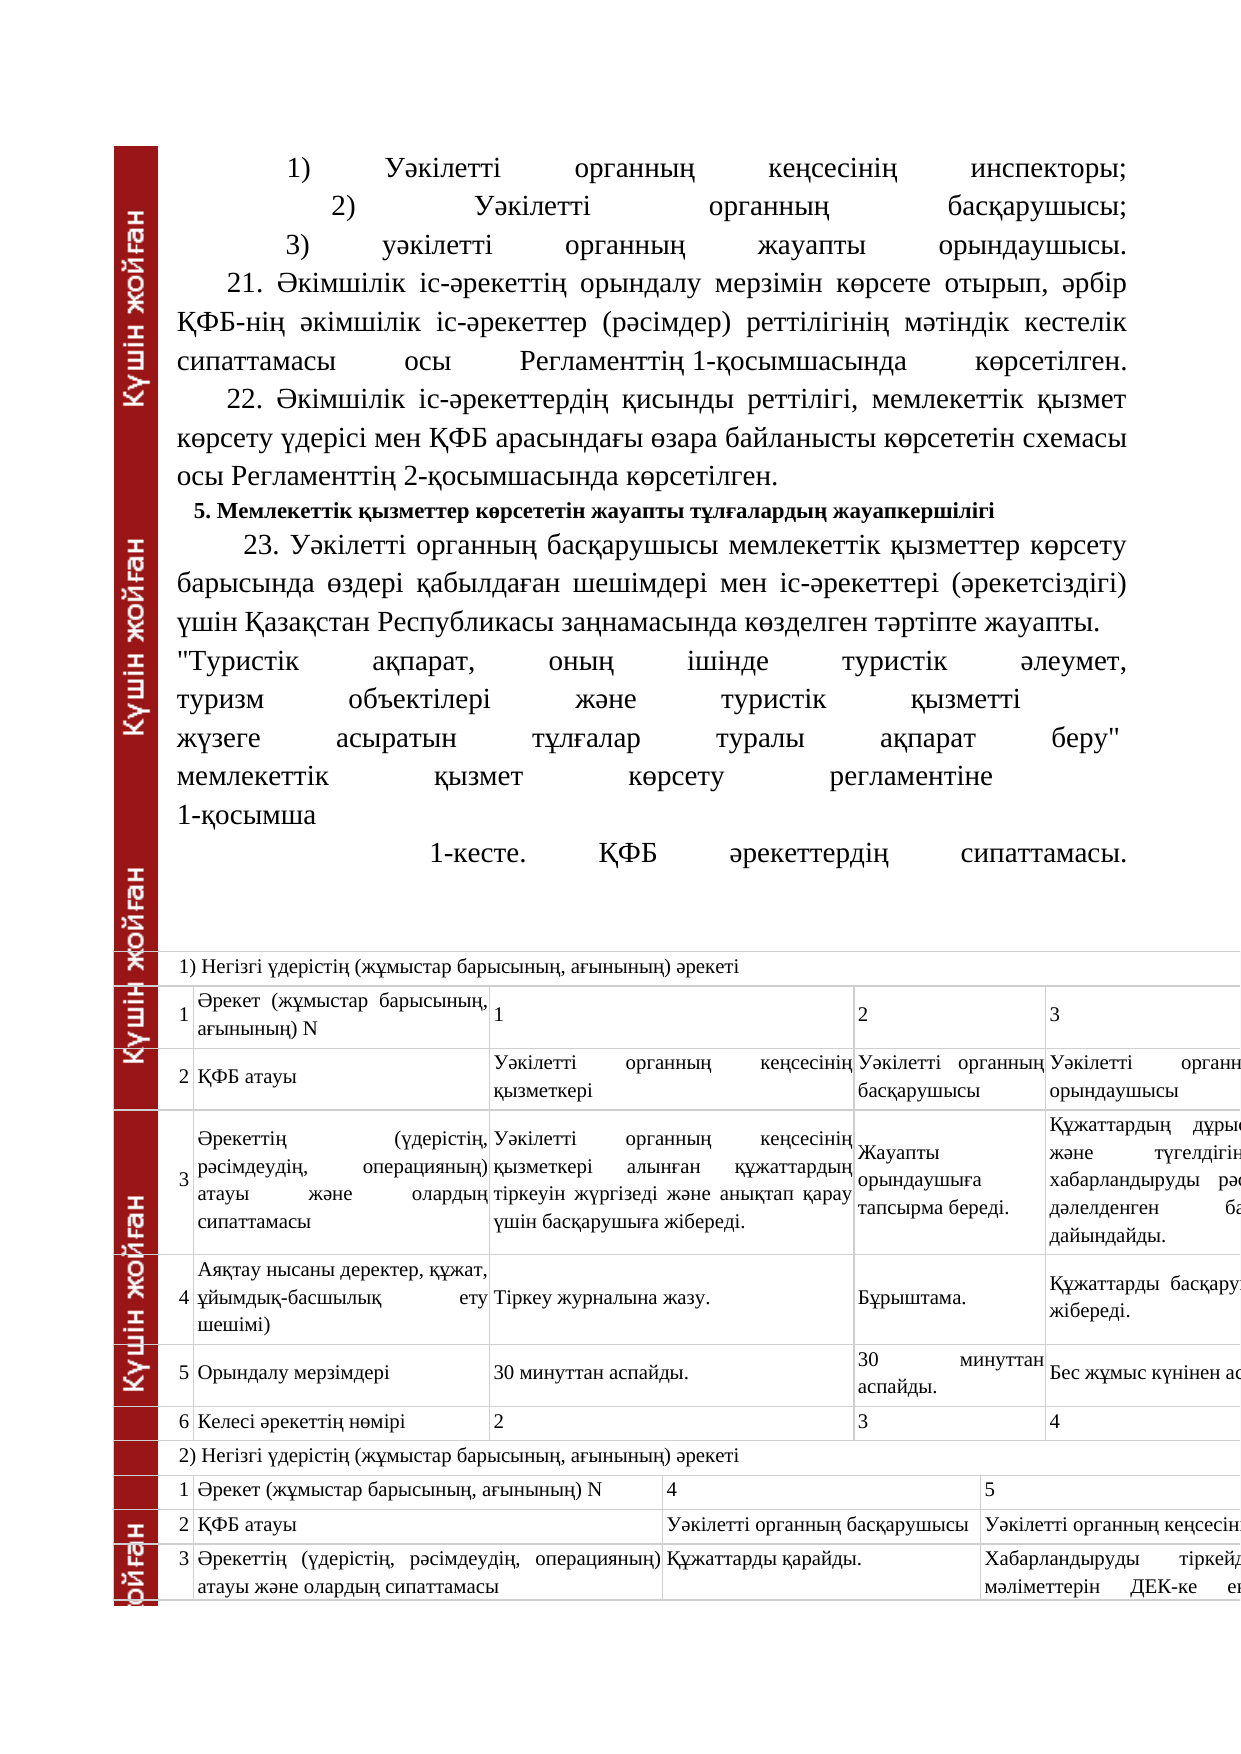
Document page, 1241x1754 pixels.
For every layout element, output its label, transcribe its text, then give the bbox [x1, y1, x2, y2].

table_cell Келесі әрекеттің нөмірі [194, 1407, 489, 1440]
text 1-кесте. ҚФБ әрекеттердің сипаттамасы. [112, 835, 1128, 946]
table_cell 2) Негізгі үдерістің (жұмыстар барысының, ағынының) әрекеті [114, 1441, 1240, 1474]
table_cell 5 [981, 1476, 1240, 1509]
table_cell 2 [855, 987, 1045, 1047]
table_cell 2 [490, 1407, 853, 1440]
table_cell 30 минуттан аспайды. [490, 1345, 853, 1406]
table_cell 4 [1046, 1407, 1240, 1440]
picture [114, 523, 158, 527]
table_cell 4 [663, 1476, 980, 1509]
table_cell 1 [114, 1476, 193, 1509]
table_cell 3 [114, 1545, 193, 1599]
table_cell 2 [114, 1510, 193, 1543]
table_cell Жауапты орындаушыға тапсырма береді. [855, 1111, 1045, 1254]
table_cell 1 [490, 987, 853, 1047]
table_cell 5 [114, 1345, 193, 1406]
text 23. Уәкілетті органның басқарушысы мемлекеттік қызметтер көрсету барысында өздері қабылдаған шешімдері мен іс-әрекеттері (әрекетсіздігі) үшін Қазақстан Республикасы заңнамасында көзделген тәртіпте жауапты. [112, 527, 1128, 638]
table_cell 6 [114, 1407, 193, 1440]
table_cell 3 [1046, 987, 1240, 1047]
table_cell Уәкілетті органның басқарушысы [855, 1049, 1045, 1109]
table_cell Бес жұмыс күнiнен аспайды. [1046, 1345, 1240, 1406]
text 5. Мемлекеттік қызметтер көрсететін жауапты тұлғалардың жауапкершілігі [112, 497, 1128, 523]
text "Туристiк ақпарат, оның iшiнде туристiк әлеумет, туризм объектiлерi және туристiк қызметтi жүзеге асыратын тұлғалар туралы ақпарат беру" мемлекеттiк қызмет көрсету регламентіне 1-қосымша [112, 643, 1128, 830]
table_cell Уәкілетті органның жауапты орындаушысы [1046, 1049, 1240, 1109]
picture [114, 1601, 158, 1606]
table_cell Хабарландыруды тіркейді, алушының мәліметтерін ДЕК-ке енгізеді, немесе дәлелденген бас тартуды тіркейді. [981, 1545, 1240, 1599]
table_header 1) Негізгі үдерістің (жұмыстар барысының, ағынының) әрекеті [114, 952, 1240, 985]
table_cell ҚФБ атауы [194, 1049, 489, 1109]
table_cell 3 [855, 1407, 1045, 1440]
table_cell Уәкілетті органның кеңсесінің қызметкері алынған құжаттардың тіркеуін жүргізеді және анықтап қарау үшін басқарушыға жібереді. [490, 1111, 853, 1254]
table_cell Бұрыштама. [855, 1255, 1045, 1344]
picture [114, 146, 158, 150]
table_cell 2 [114, 1049, 193, 1109]
table_cell Әрекет (жұмыстар барысының, ағынының) N [194, 987, 489, 1047]
table_cell Құжаттарды қарайды. [663, 1545, 980, 1599]
picture [114, 492, 158, 497]
table_cell Құжаттарды басқарушыға қол қоюға жібереді. [1046, 1255, 1240, 1344]
table_cell Тіркеу журналына жазу. [490, 1255, 853, 1344]
table_cell 3 [114, 1111, 193, 1254]
table_cell Әрекет (жұмыстар барысының, ағынының) N [194, 1476, 662, 1509]
table_cell Әрекеттің (үдерістің, рәсімдеудің, операцияның) атауы және олардың сипаттамасы [194, 1545, 662, 1599]
table_cell ҚФБ атауы [194, 1510, 662, 1543]
table_cell Уәкілетті органның кеңсесінің қызметкері [981, 1510, 1240, 1543]
table_cell Уәкілетті органның басқарушысы [663, 1510, 980, 1543]
picture [114, 830, 158, 835]
table_cell Уәкілетті органның кеңсесінің қызметкері [490, 1049, 853, 1109]
table_cell Орындалу мерзімдері [194, 1345, 489, 1406]
picture [114, 946, 158, 951]
table_cell 1 [114, 987, 193, 1047]
table_cell Әрекеттің (үдерістің, рәсімдеудің, операцияның) атауы және олардың сипаттамасы [194, 1111, 489, 1254]
table_cell Құжаттардың дұрыс толтырылуын және түгелдігін тексереді, хабарландыруды рәсімдейді немесе дәлелденген бас тартуды дайындайды. [1046, 1111, 1240, 1254]
picture [114, 638, 158, 643]
table_cell 30 минуттан аспайды. [855, 1345, 1045, 1406]
table_cell Аяқтау нысаны деректер, құжат, ұйымдық-басшылық ету шешімі) [194, 1255, 489, 1344]
table_cell 4 [114, 1255, 193, 1344]
